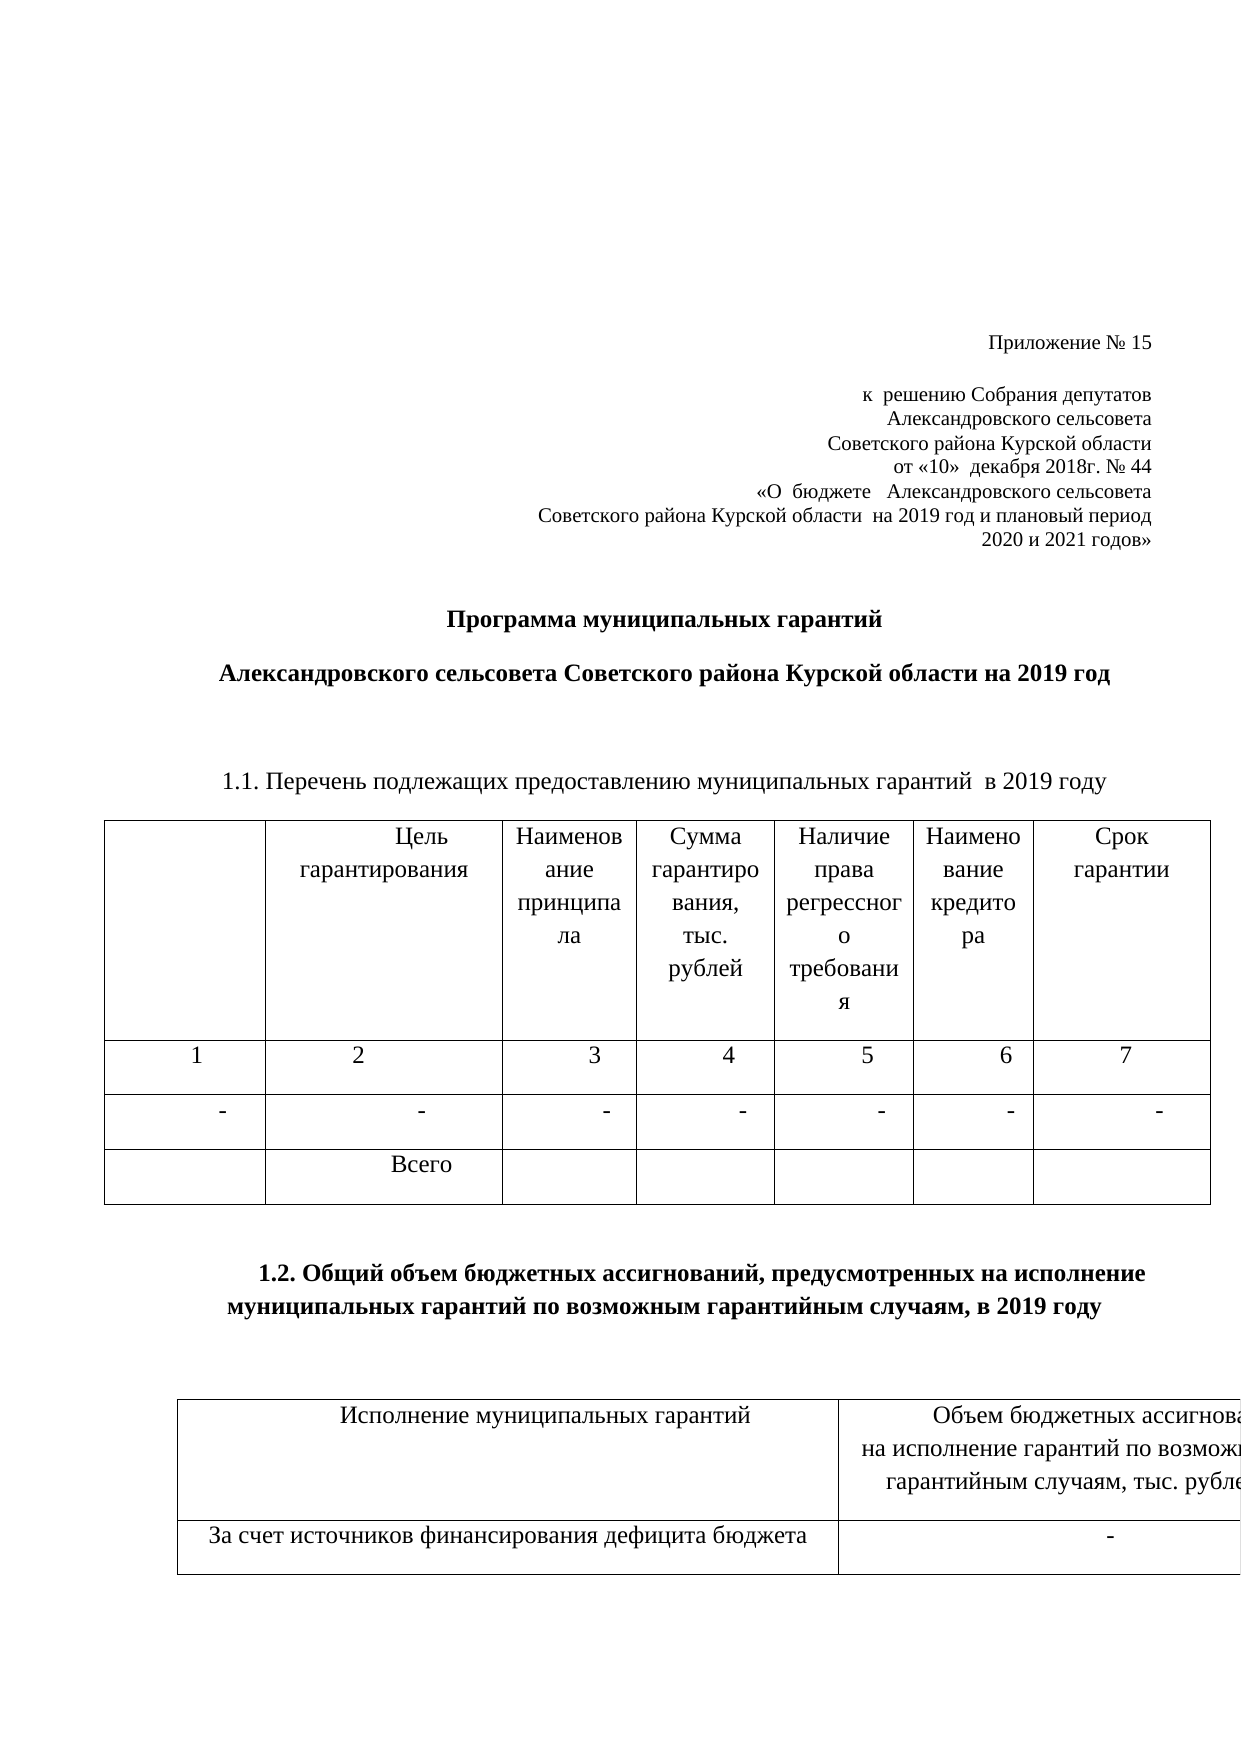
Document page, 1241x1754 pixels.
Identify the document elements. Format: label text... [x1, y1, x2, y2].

text Советского района Курской области на 2019 год и плановый период 2020 и 2021 годов» [177, 503, 1152, 551]
text 1.2. Общий объем бюджетных ассигнований, предусмотренных на исполнение муниципальных гарантий по возможным гарантийным случаям, в 2019 году [177, 1258, 1152, 1320]
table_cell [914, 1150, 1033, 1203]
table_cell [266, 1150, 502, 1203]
text Александровского сельсовета [177, 406, 1152, 430]
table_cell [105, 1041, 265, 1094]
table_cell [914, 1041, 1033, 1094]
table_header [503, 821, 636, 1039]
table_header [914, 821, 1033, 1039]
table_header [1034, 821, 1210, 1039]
text Программа муниципальных гарантий [177, 604, 1152, 633]
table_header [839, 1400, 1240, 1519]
text Александровского сельсовета Советского района Курской области на 2019 год [177, 658, 1152, 687]
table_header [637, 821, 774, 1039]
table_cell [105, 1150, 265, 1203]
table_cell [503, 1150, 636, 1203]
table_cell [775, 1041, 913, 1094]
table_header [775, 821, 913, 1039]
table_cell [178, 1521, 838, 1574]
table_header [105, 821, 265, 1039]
text от «10» декабря 2018г. № 44 [177, 454, 1152, 478]
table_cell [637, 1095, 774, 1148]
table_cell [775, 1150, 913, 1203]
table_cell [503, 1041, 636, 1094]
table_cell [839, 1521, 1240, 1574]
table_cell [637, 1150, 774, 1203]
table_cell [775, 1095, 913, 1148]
text к решению Собрания депутатов [177, 382, 1152, 406]
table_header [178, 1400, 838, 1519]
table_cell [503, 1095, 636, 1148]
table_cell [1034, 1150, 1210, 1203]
text 1.1. Перечень подлежащих предоставлению муниципальных гарантий в 2019 году [177, 766, 1152, 795]
text Советского района Курской области [177, 430, 1152, 454]
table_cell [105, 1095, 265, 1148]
text Приложение № 15 [177, 330, 1152, 354]
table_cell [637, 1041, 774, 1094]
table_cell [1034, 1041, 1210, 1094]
text «О бюджете Александровского сельсовета [177, 478, 1152, 503]
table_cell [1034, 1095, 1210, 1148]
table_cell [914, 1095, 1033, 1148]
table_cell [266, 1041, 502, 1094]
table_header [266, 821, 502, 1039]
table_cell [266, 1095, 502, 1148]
